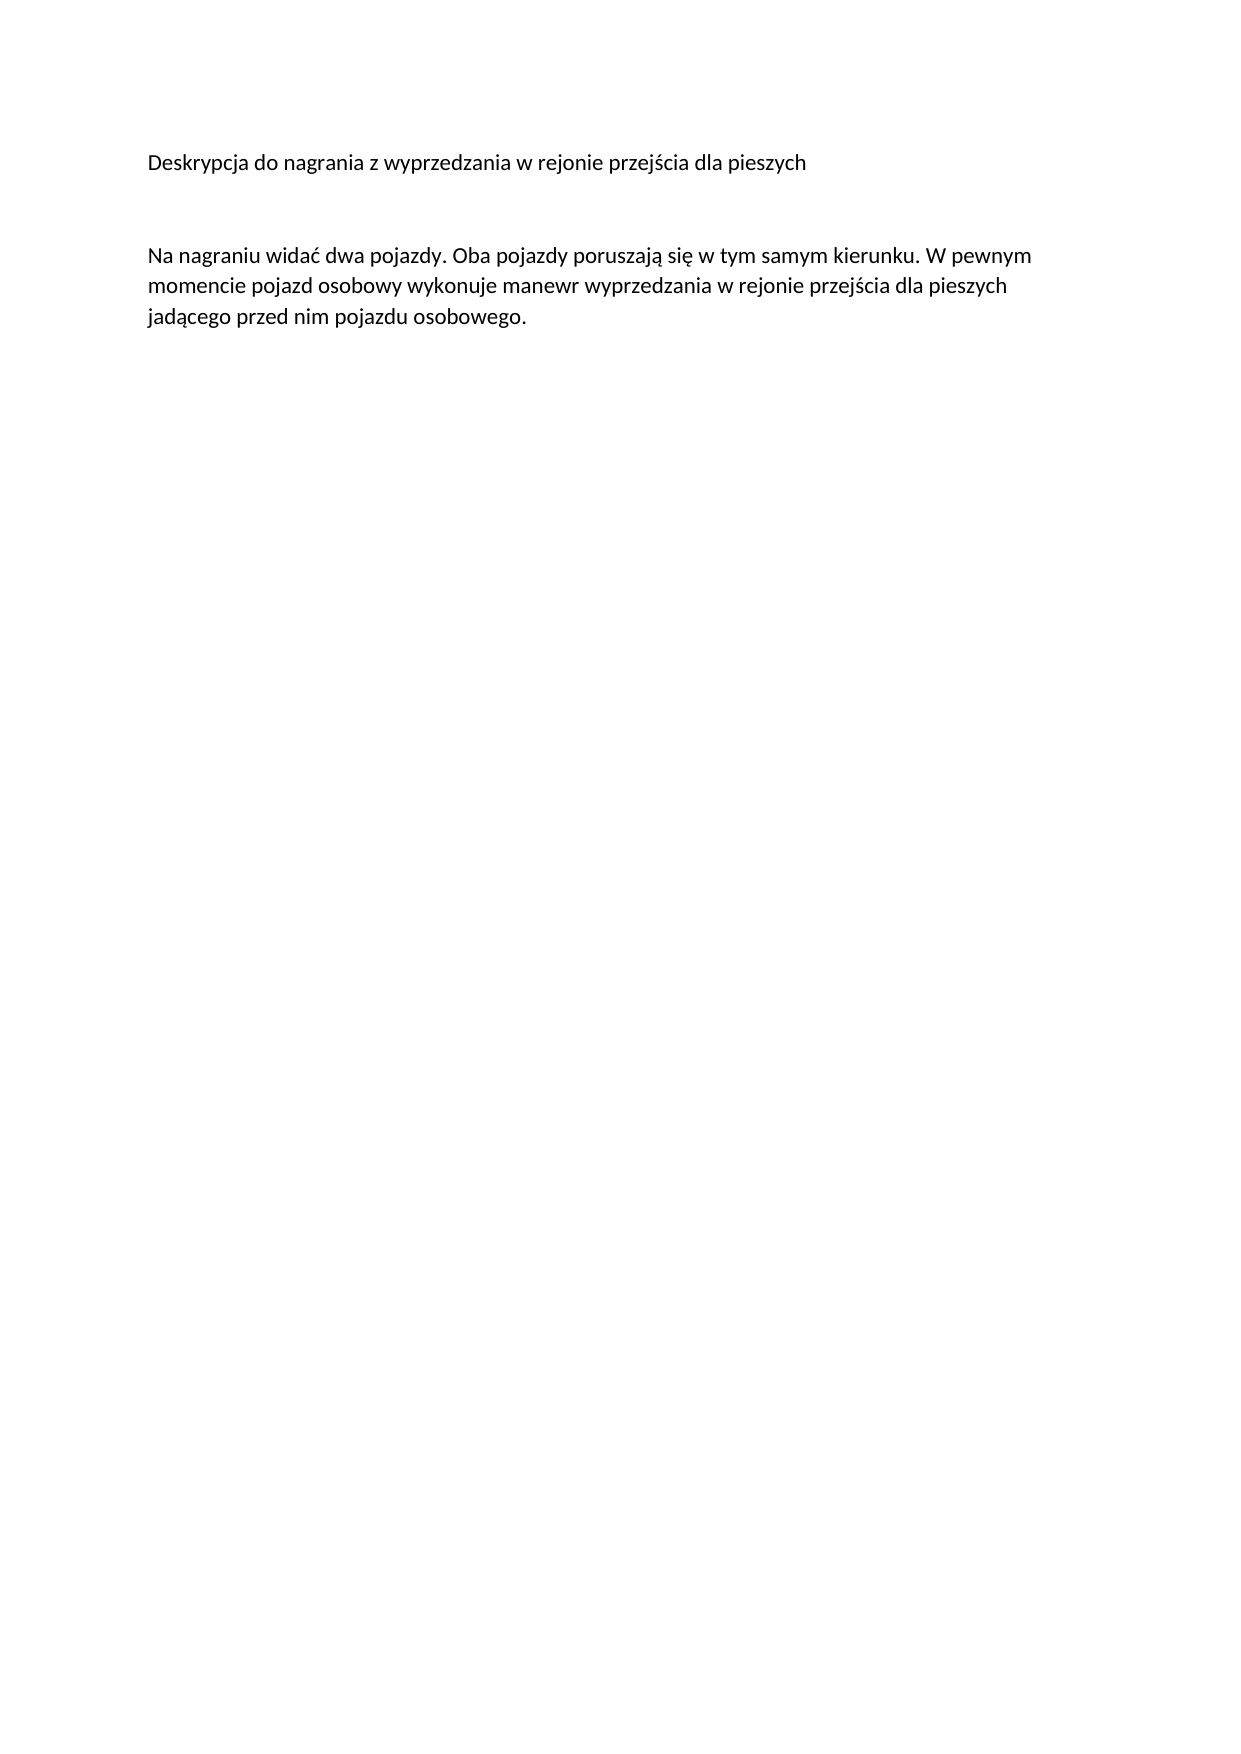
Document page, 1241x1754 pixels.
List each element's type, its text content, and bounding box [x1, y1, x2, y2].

text Na nagraniu widać dwa pojazdy. Oba pojazdy poruszają się w tym samym kierunku. W pewnym momencie pojazd osobowy wykonuje manewr wyprzedzania w rejonie przejścia dla pieszych jadącego przed nim pojazdu osobowego. [148, 241, 1093, 330]
text Deskrypcja do nagrania z wyprzedzania w rejonie przejścia dla pieszych [148, 148, 1093, 176]
